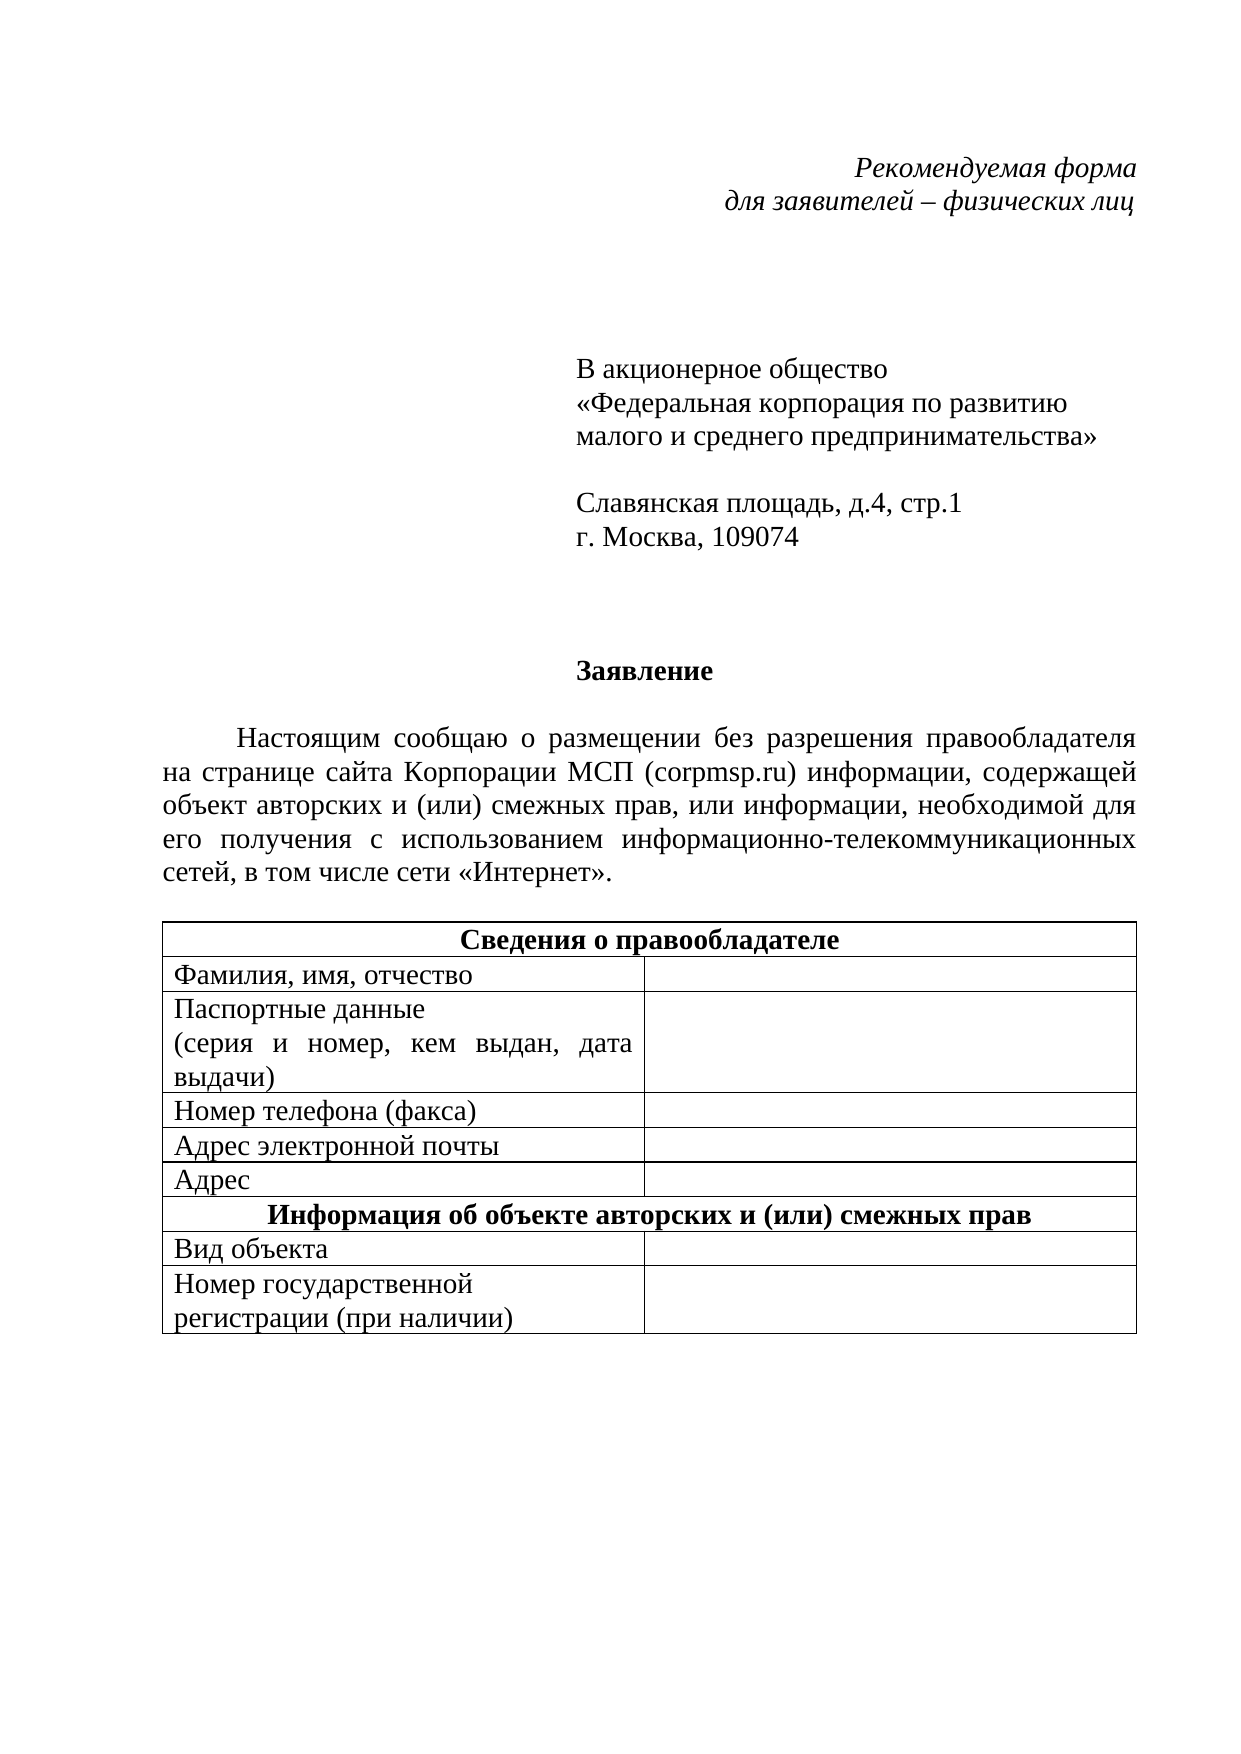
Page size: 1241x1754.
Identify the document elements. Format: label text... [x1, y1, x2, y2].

table_cell Адрес [163, 1163, 644, 1196]
table_cell Адрес электронной почты [163, 1128, 644, 1161]
table_cell Номер телефона (факса) [163, 1093, 644, 1127]
table_cell Паспортные данные (серия и номер, кем выдан, дата выдачи) [163, 992, 644, 1092]
table_cell Информация об объекте авторских и (или) смежных прав [163, 1197, 1136, 1231]
text В акционерное общество [576, 351, 1137, 385]
text для заявителей – физических лиц [576, 183, 1137, 217]
table_cell [645, 957, 1136, 991]
table_cell Вид объекта [163, 1232, 644, 1265]
table_cell [645, 1128, 1136, 1161]
table_cell Фамилия, имя, отчество [163, 957, 644, 991]
table_cell [645, 1093, 1136, 1127]
text Славянская площадь, д.4, стр.1 [576, 485, 1137, 519]
text Заявление [576, 653, 1137, 687]
text Настоящим сообщаю о размещении без разрешения правообладателя на странице сайта Корпорации МСП (corpmsp.ru) информации, содержащей объект авторских и (или) смежных прав, или информации, необходимой для его получения с использованием информационно-телекоммуникационных сетей, в том числе сети «Интернет». [162, 720, 1137, 888]
table_cell [645, 1163, 1136, 1196]
table_cell [645, 992, 1136, 1092]
text «Федеральная корпорация по развитию малого и среднего предпринимательства» [576, 385, 1137, 452]
table_header Сведения о правообладателе [163, 923, 1136, 956]
text г. Москва, 109074 [576, 519, 1137, 552]
table_cell [645, 1266, 1136, 1333]
text Рекомендуемая форма [576, 150, 1137, 183]
table_cell Номер государственной регистрации (при наличии) [163, 1266, 644, 1333]
table_cell [645, 1232, 1136, 1265]
